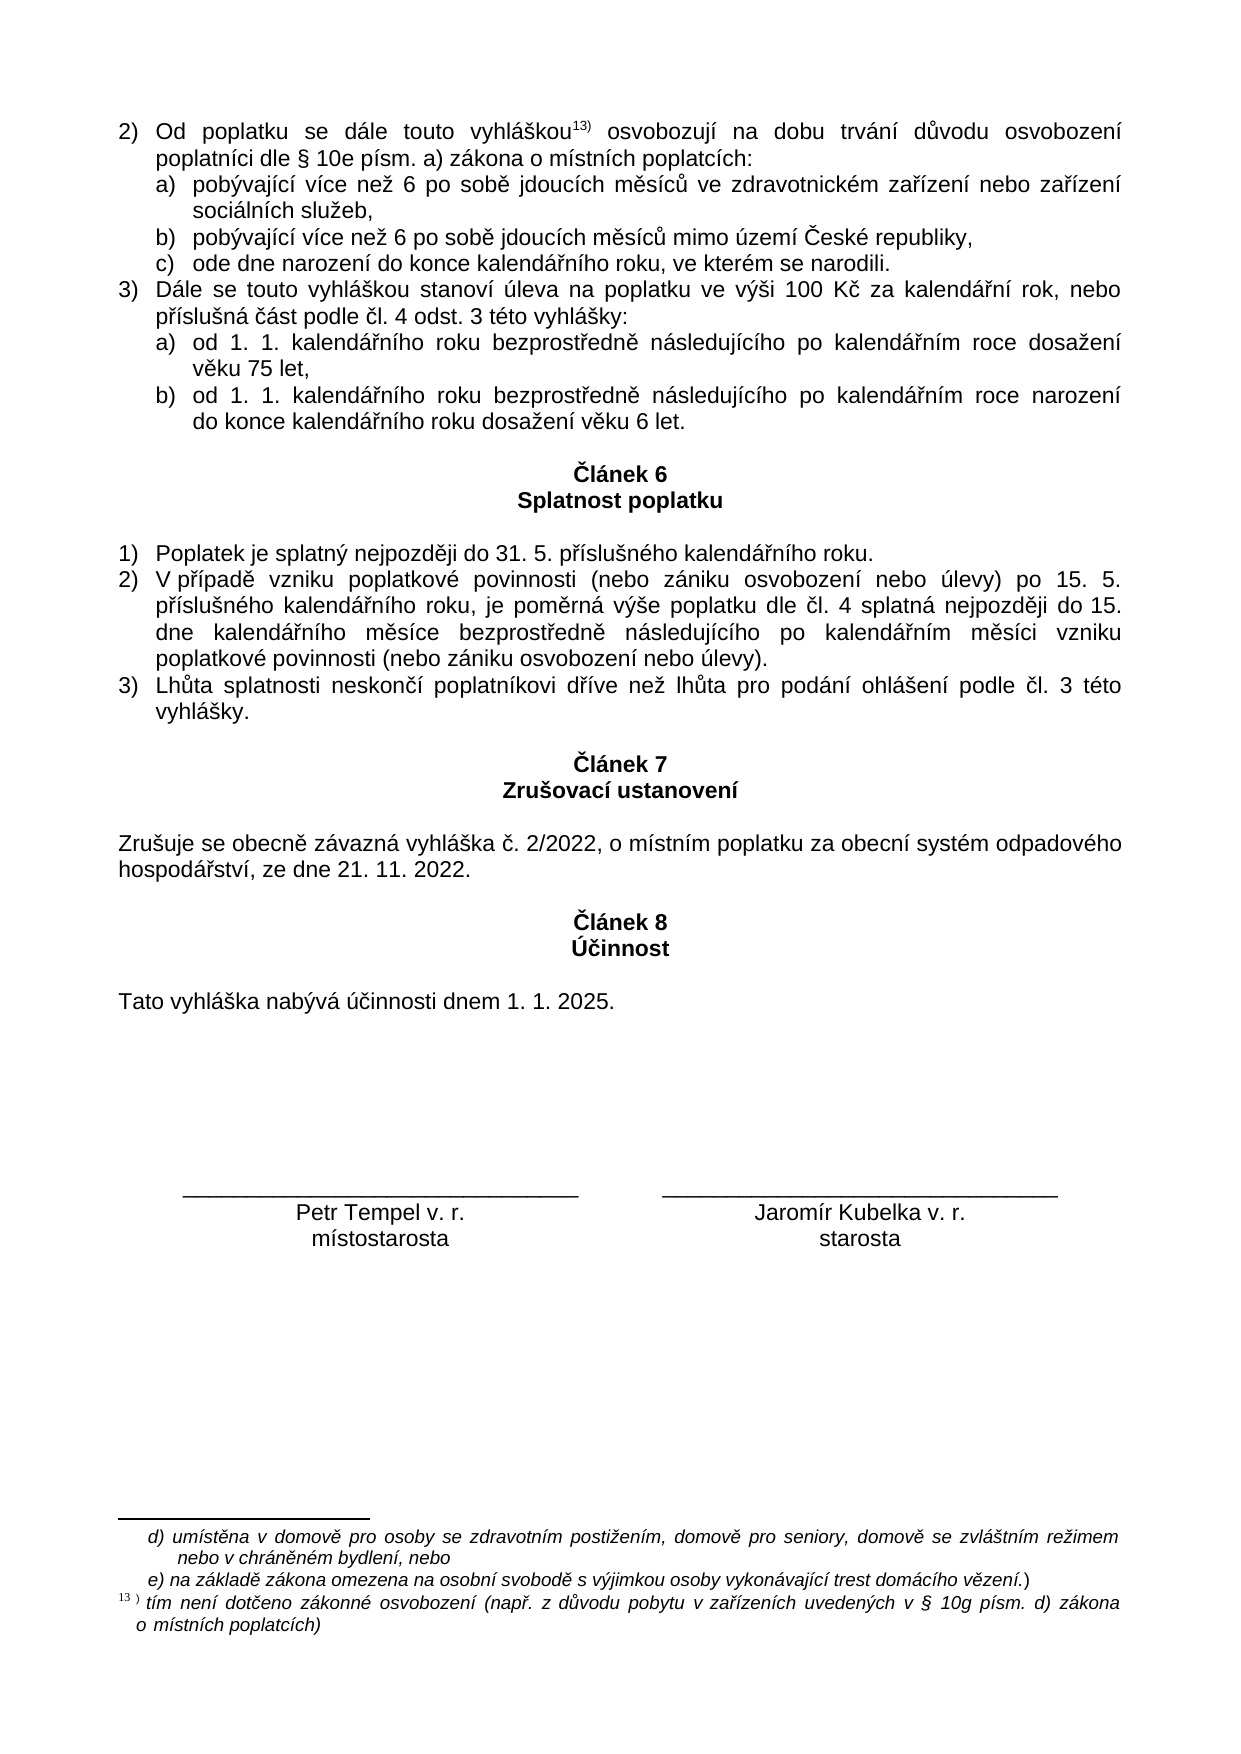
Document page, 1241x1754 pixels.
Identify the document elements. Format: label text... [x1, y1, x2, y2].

text Splatnost poplatku [118, 487, 1122, 513]
table_cell Petr Tempel v. r. místostarosta [140, 1199, 620, 1251]
table_header _______________________________ [620, 1172, 1100, 1199]
text Článek 6 [118, 461, 1122, 487]
text Účinnost [118, 935, 1122, 961]
table_header _______________________________ [140, 1172, 620, 1199]
text Článek 8 [118, 909, 1122, 935]
list pobývající více než 6 po sobě jdoucích měsíců ve zdravotnickém zařízení nebo zařízení sociálních služeb, [155, 171, 1122, 223]
table_cell Jaromír Kubelka v. r. starosta [620, 1199, 1100, 1251]
list V případě vzniku poplatkové povinnosti (nebo zániku osvobození nebo úlevy) po 15. 5. příslušného kalendářního roku, je poměrná výše poplatku dle čl. 4 splatná nejpozději do 15. dne kalendářního měsíce bezprostředně následujícího po kalendářním měsíci vzniku poplatkové povinnosti (nebo zániku osvobození nebo úlevy). [118, 566, 1122, 672]
list ode dne narození do konce kalendářního roku, ve kterém se narodili. [155, 250, 1122, 276]
list Lhůta splatnosti neskončí poplatníkovi dříve než lhůta pro podání ohlášení podle čl. 3 této vyhlášky. [118, 672, 1122, 724]
list Dále se touto vyhláškou stanoví úleva na poplatku ve výši 100 Kč za kalendářní rok, nebo příslušná část podle čl. 4 odst. 3 této vyhlášky: [118, 276, 1122, 329]
list Poplatek je splatný nejpozději do 31. 5. příslušného kalendářního roku. [118, 540, 1122, 566]
list od 1. 1. kalendářního roku bezprostředně následujícího po kalendářním roce narození do konce kalendářního roku dosažení věku 6 let. [155, 382, 1122, 434]
text Článek 7 Zrušovací ustanovení [118, 751, 1122, 803]
text Tato vyhláška nabývá účinnosti dnem 1. 1. 2025. [118, 988, 1122, 1014]
list Od poplatku se dále touto vyhláškou) osvobozují na dobu trvání důvodu osvobození poplatníci dle § 10e písm. a) zákona o místních poplatcích: [118, 118, 1122, 171]
text Zrušuje se obecně závazná vyhláška č. 2/2022, o místním poplatku za obecní systém odpadového hospodářství, ze dne 21. 11. 2022. [118, 830, 1122, 882]
list od 1. 1. kalendářního roku bezprostředně následujícího po kalendářním roce dosažení věku 75 let, [155, 329, 1122, 382]
list pobývající více než 6 po sobě jdoucích měsíců mimo území České republiky, [155, 223, 1122, 250]
